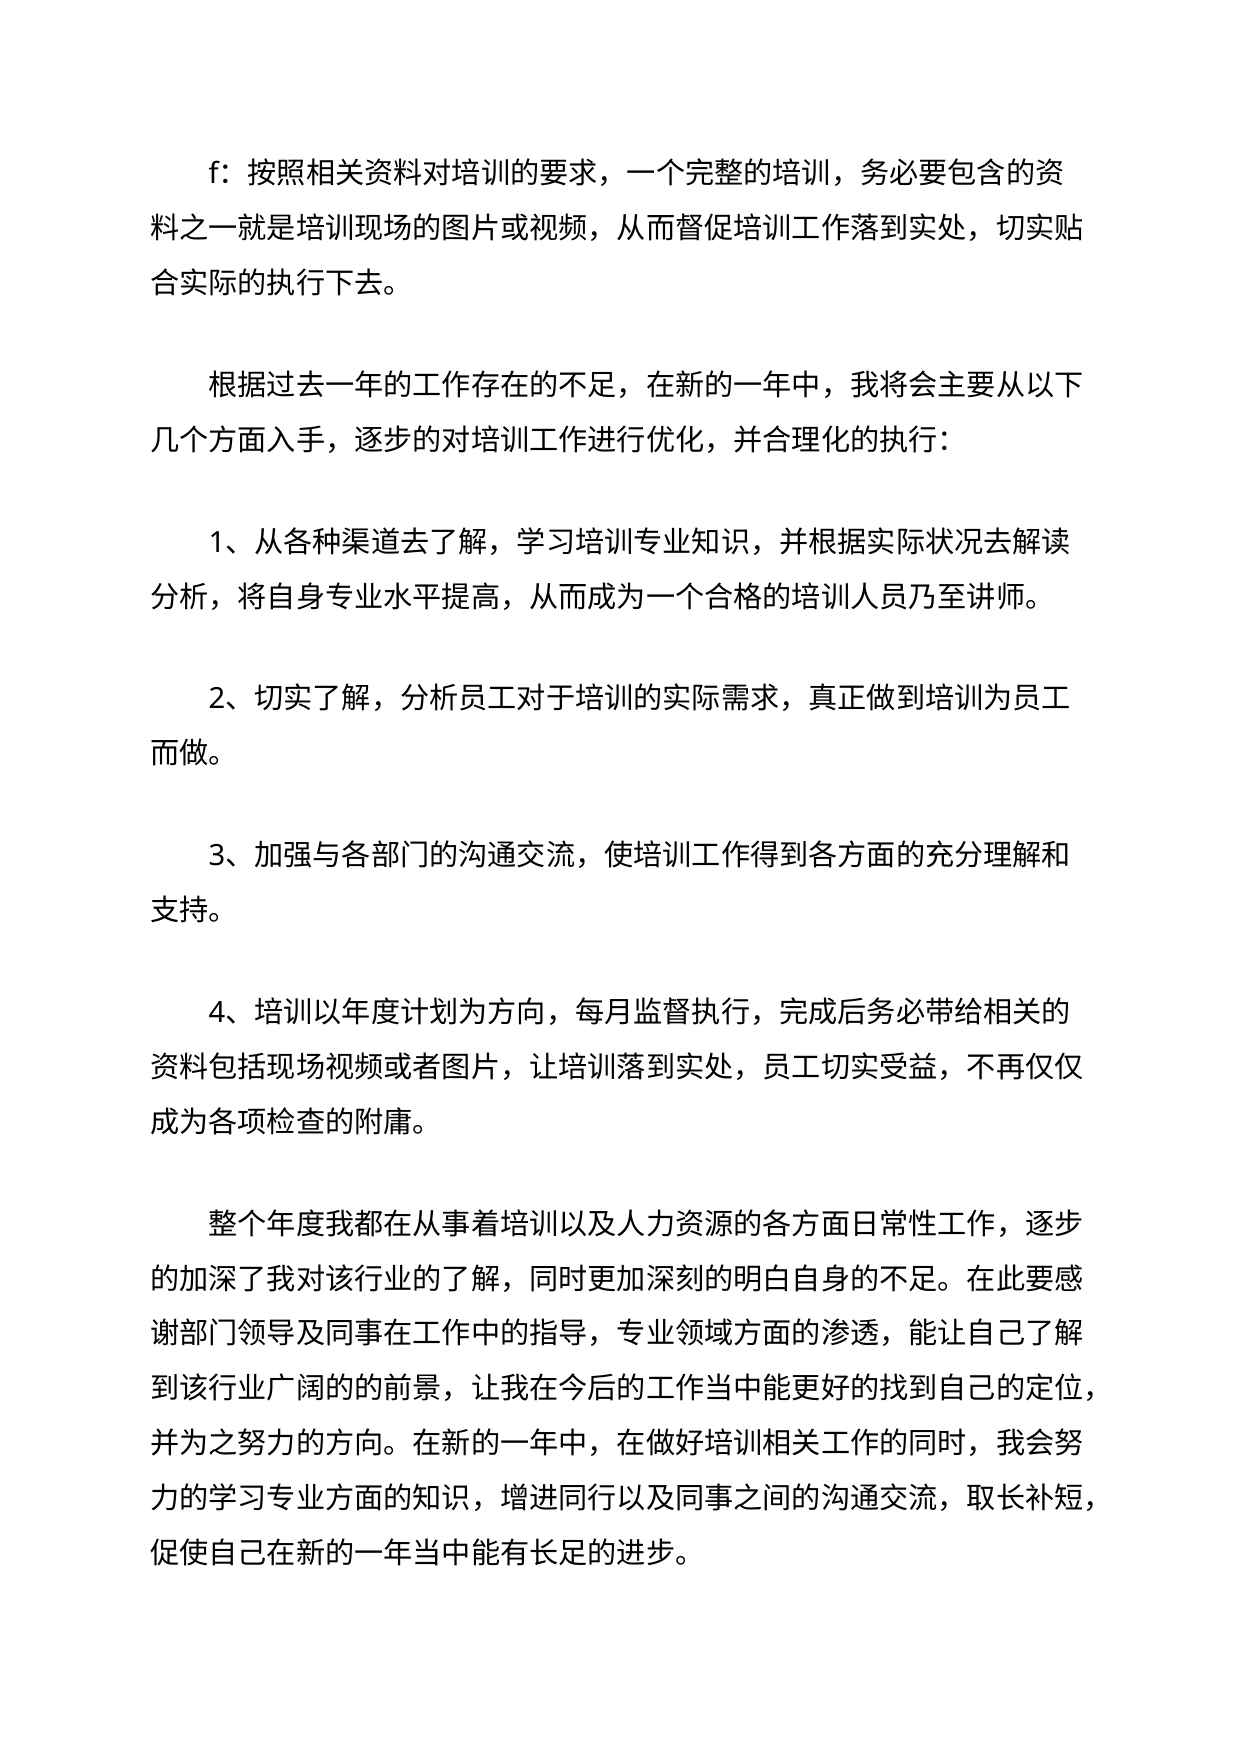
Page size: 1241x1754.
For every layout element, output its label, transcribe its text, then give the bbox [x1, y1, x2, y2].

text 根据过去一年的工作存在的不足，在新的一年中，我将会主要从以下几个方面入手，逐步的对培训工作进行优化，并合理化的执行： [150, 362, 1090, 459]
text f：按照相关资料对培训的要求，一个完整的培训，务必要包含的资料之一就是培训现场的图片或视频，从而督促培训工作落到实处，切实贴合实际的执行下去。 [150, 150, 1090, 302]
text 2、切实了解，分析员工对于培训的实际需求，真正做到培训为员工而做。 [150, 675, 1090, 772]
text 整个年度我都在从事着培训以及人力资源的各方面日常性工作，逐步的加深了我对该行业的了解，同时更加深刻的明白自身的不足。在此要感谢部门领导及同事在工作中的指导，专业领域方面的渗透，能让自己了解到该行业广阔的的前景，让我在今后的工作当中能更好的找到自己的定位，并为之努力的方向。在新的一年中，在做好培训相关工作的同时，我会努力的学习专业方面的知识，增进同行以及同事之间的沟通交流，取长补短，促使自己在新的一年当中能有长足的进步。 [150, 1200, 1090, 1572]
text 4、培训以年度计划为方向，每月监督执行，完成后务必带给相关的资料包括现场视频或者图片，让培训落到实处，员工切实受益，不再仅仅成为各项检查的附庸。 [150, 989, 1090, 1141]
text 3、加强与各部门的沟通交流，使培训工作得到各方面的充分理解和支持。 [150, 832, 1090, 929]
text 1、从各种渠道去了解，学习培训专业知识，并根据实际状况去解读分析，将自身专业水平提高，从而成为一个合格的培训人员乃至讲师。 [150, 518, 1090, 616]
